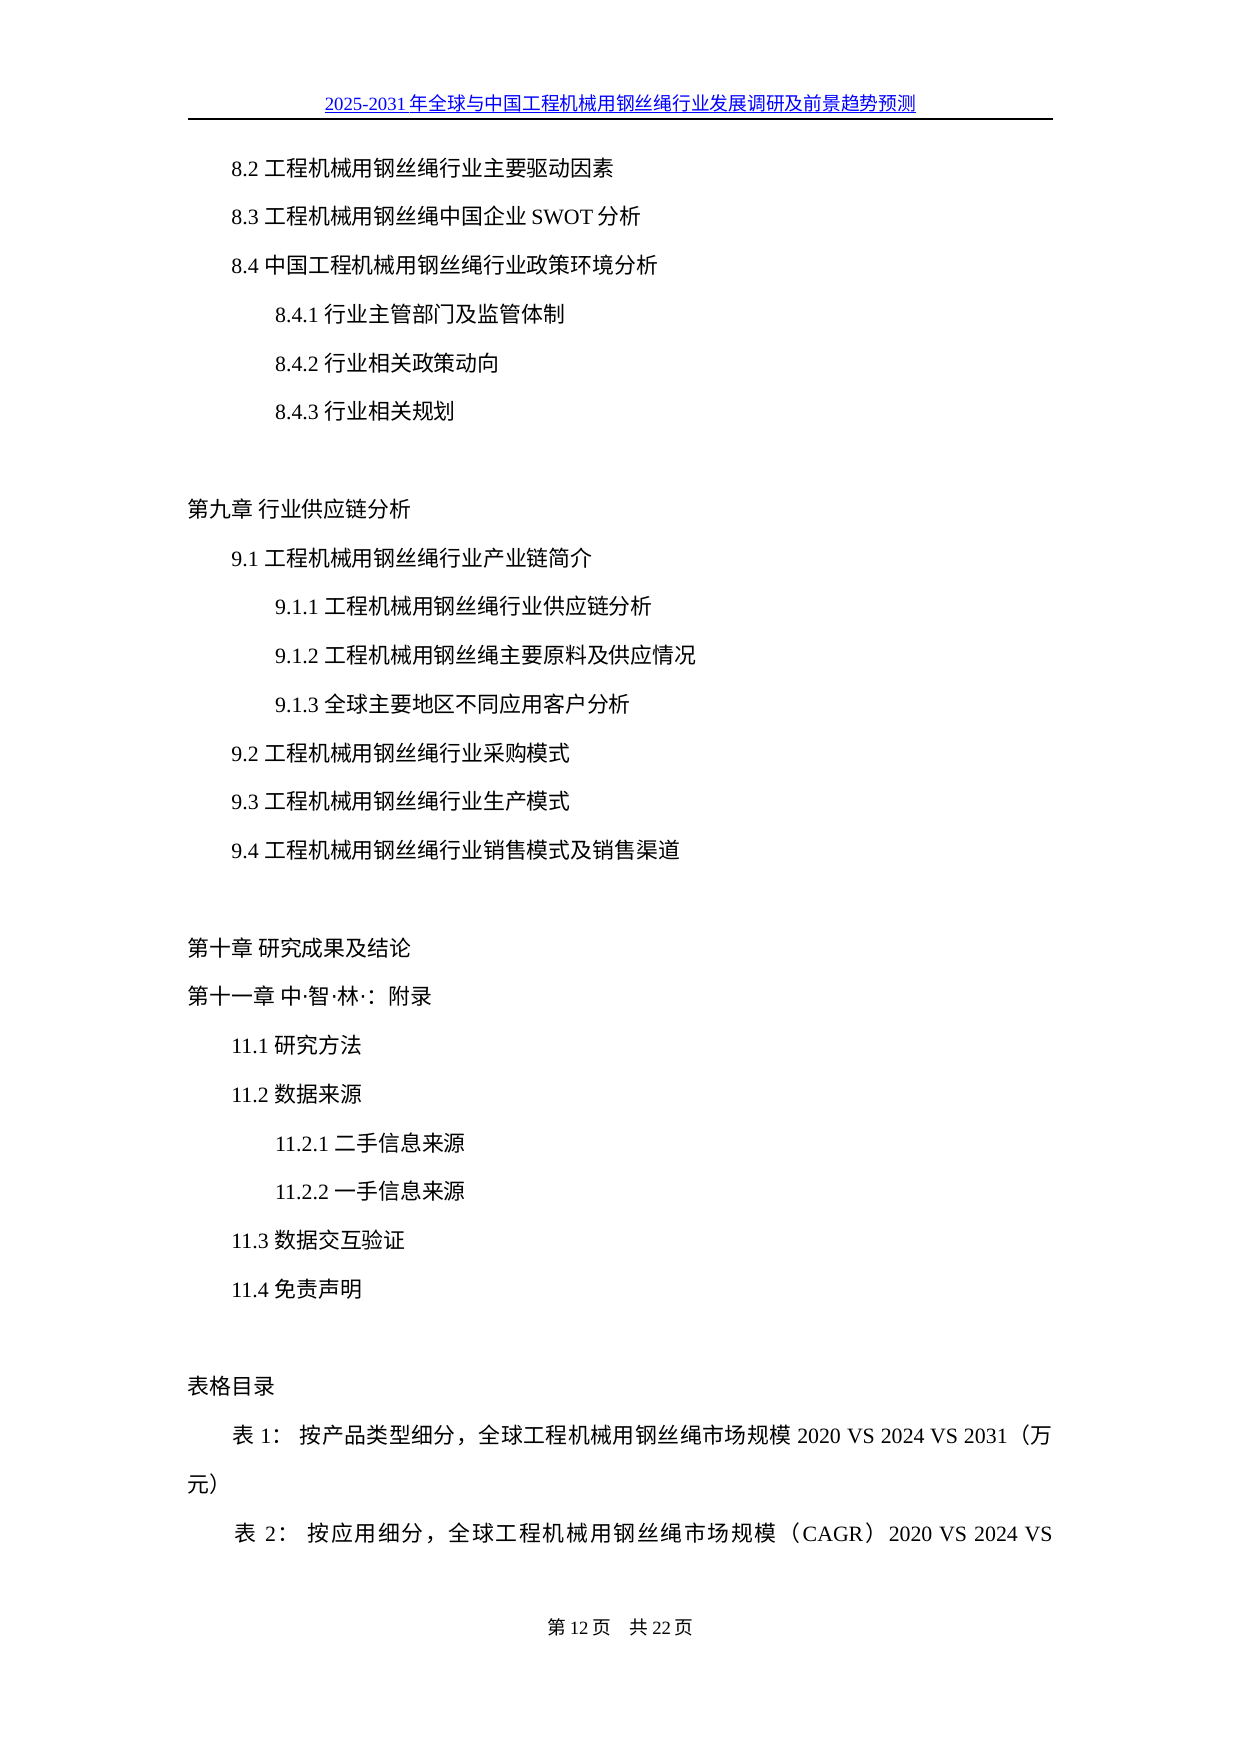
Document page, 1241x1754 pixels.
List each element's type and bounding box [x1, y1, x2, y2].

text [187, 150, 1053, 1548]
